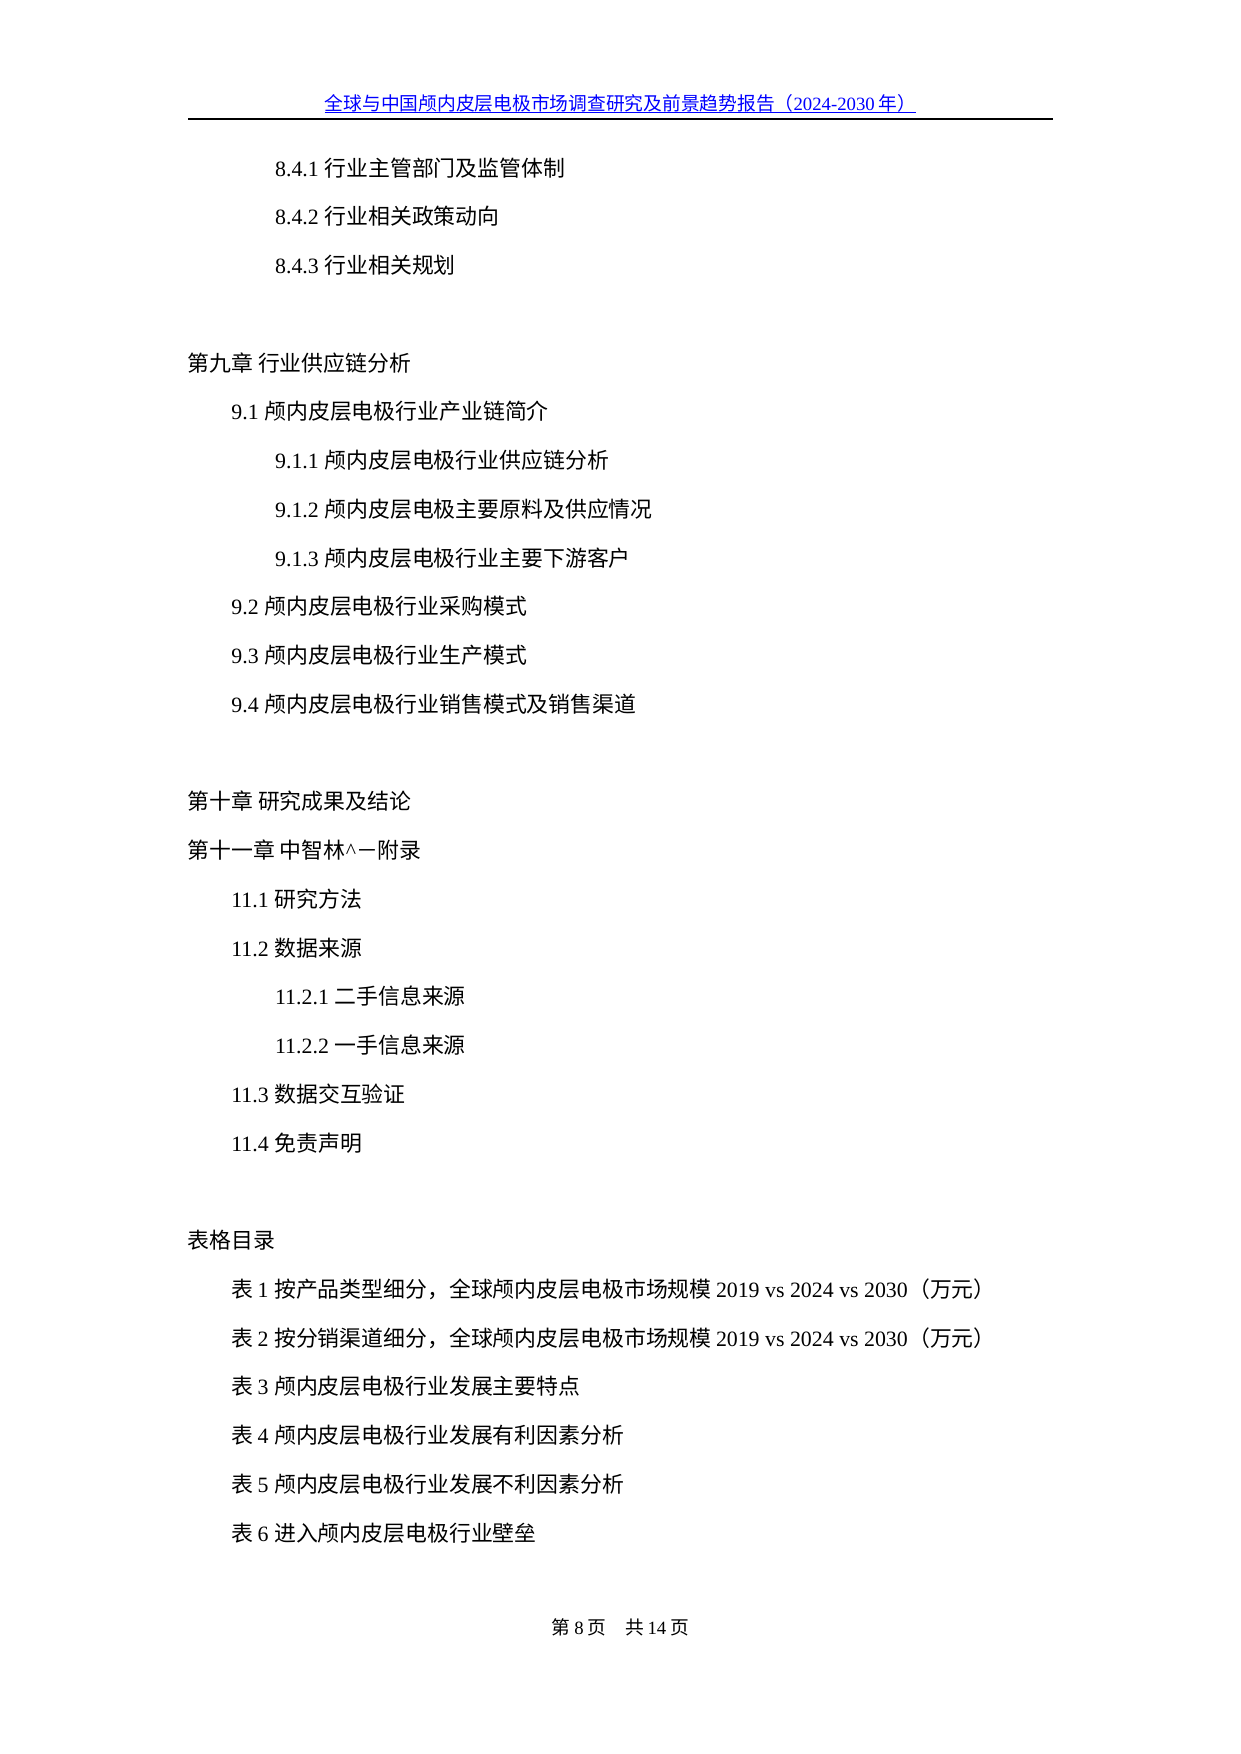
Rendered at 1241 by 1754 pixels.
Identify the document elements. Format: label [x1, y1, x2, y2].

text [187, 150, 1053, 1548]
